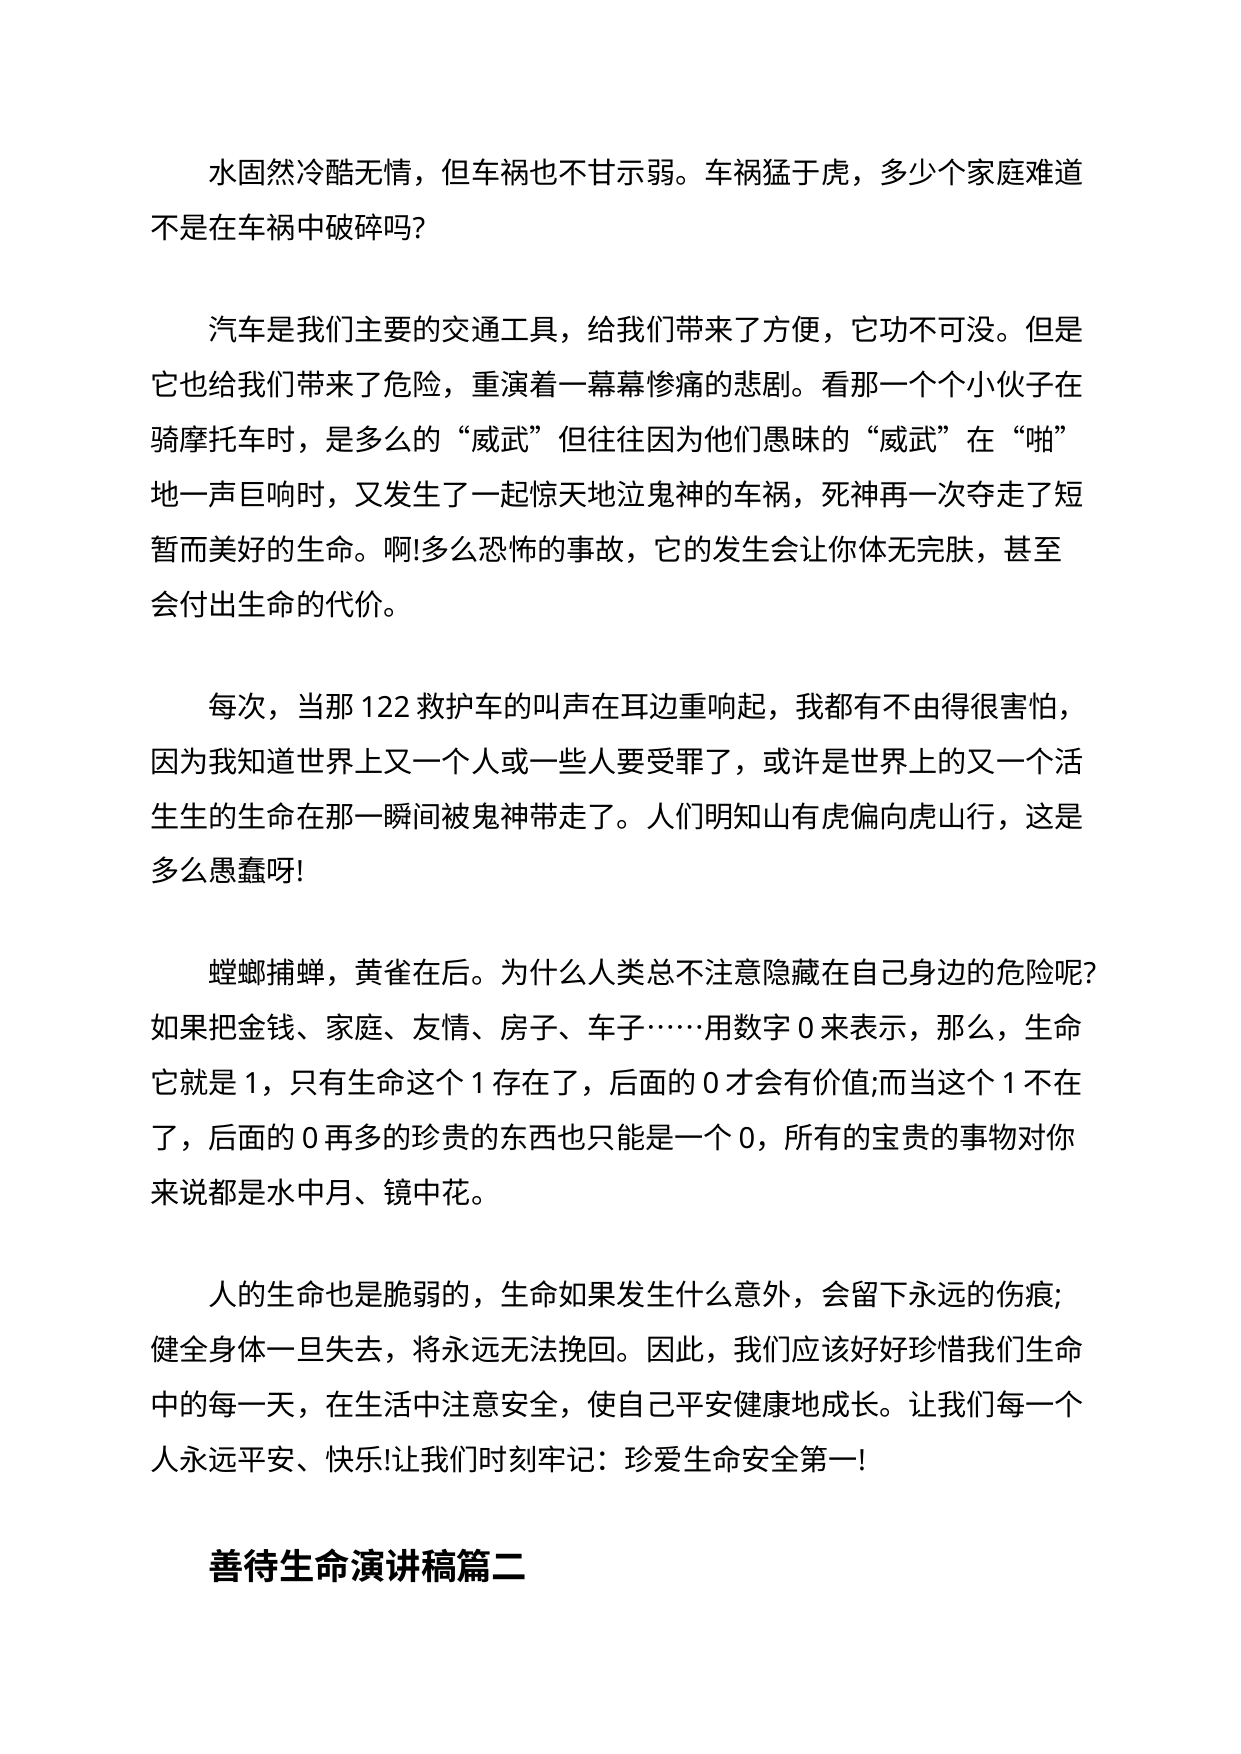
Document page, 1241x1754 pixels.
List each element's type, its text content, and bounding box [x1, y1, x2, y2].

text 水固然冷酷无情，但车祸也不甘示弱。车祸猛于虎，多少个家庭难道不是在车祸中破碎吗? [150, 150, 1090, 247]
text 人的生命也是脆弱的，生命如果发生什么意外，会留下永远的伤痕;健全身体一旦失去，将永远无法挽回。因此，我们应该好好珍惜我们生命中的每一天，在生活中注意安全，使自己平安健康地成长。让我们每一个人永远平安、快乐!让我们时刻牢记：珍爱生命安全第一! [150, 1272, 1090, 1479]
text 每次，当那122救护车的叫声在耳边重响起，我都有不由得很害怕，因为我知道世界上又一个人或一些人要受罪了，或许是世界上的又一个活生生的生命在那一瞬间被鬼神带走了。人们明知山有虎偏向虎山行，这是多么愚蠢呀! [150, 683, 1090, 890]
text 善待生命演讲稿篇二 [150, 1538, 1090, 1590]
text 螳螂捕蝉，黄雀在后。为什么人类总不注意隐藏在自己身边的危险呢?如果把金钱、家庭、友情、房子、车子……用数字0来表示，那么，生命它就是1，只有生命这个1存在了，后面的0才会有价值;而当这个1不在了，后面的0再多的珍贵的东西也只能是一个0，所有的宝贵的事物对你来说都是水中月、镜中花。 [150, 950, 1090, 1212]
text 汽车是我们主要的交通工具，给我们带来了方便，它功不可没。但是它也给我们带来了危险，重演着一幕幕惨痛的悲剧。看那一个个小伙子在骑摩托车时，是多么的“威武”但往往因为他们愚昧的“威武”在“啪”地一声巨响时，又发生了一起惊天地泣鬼神的车祸，死神再一次夺走了短暂而美好的生命。啊!多么恐怖的事故，它的发生会让你体无完肤，甚至会付出生命的代价。 [150, 307, 1090, 624]
